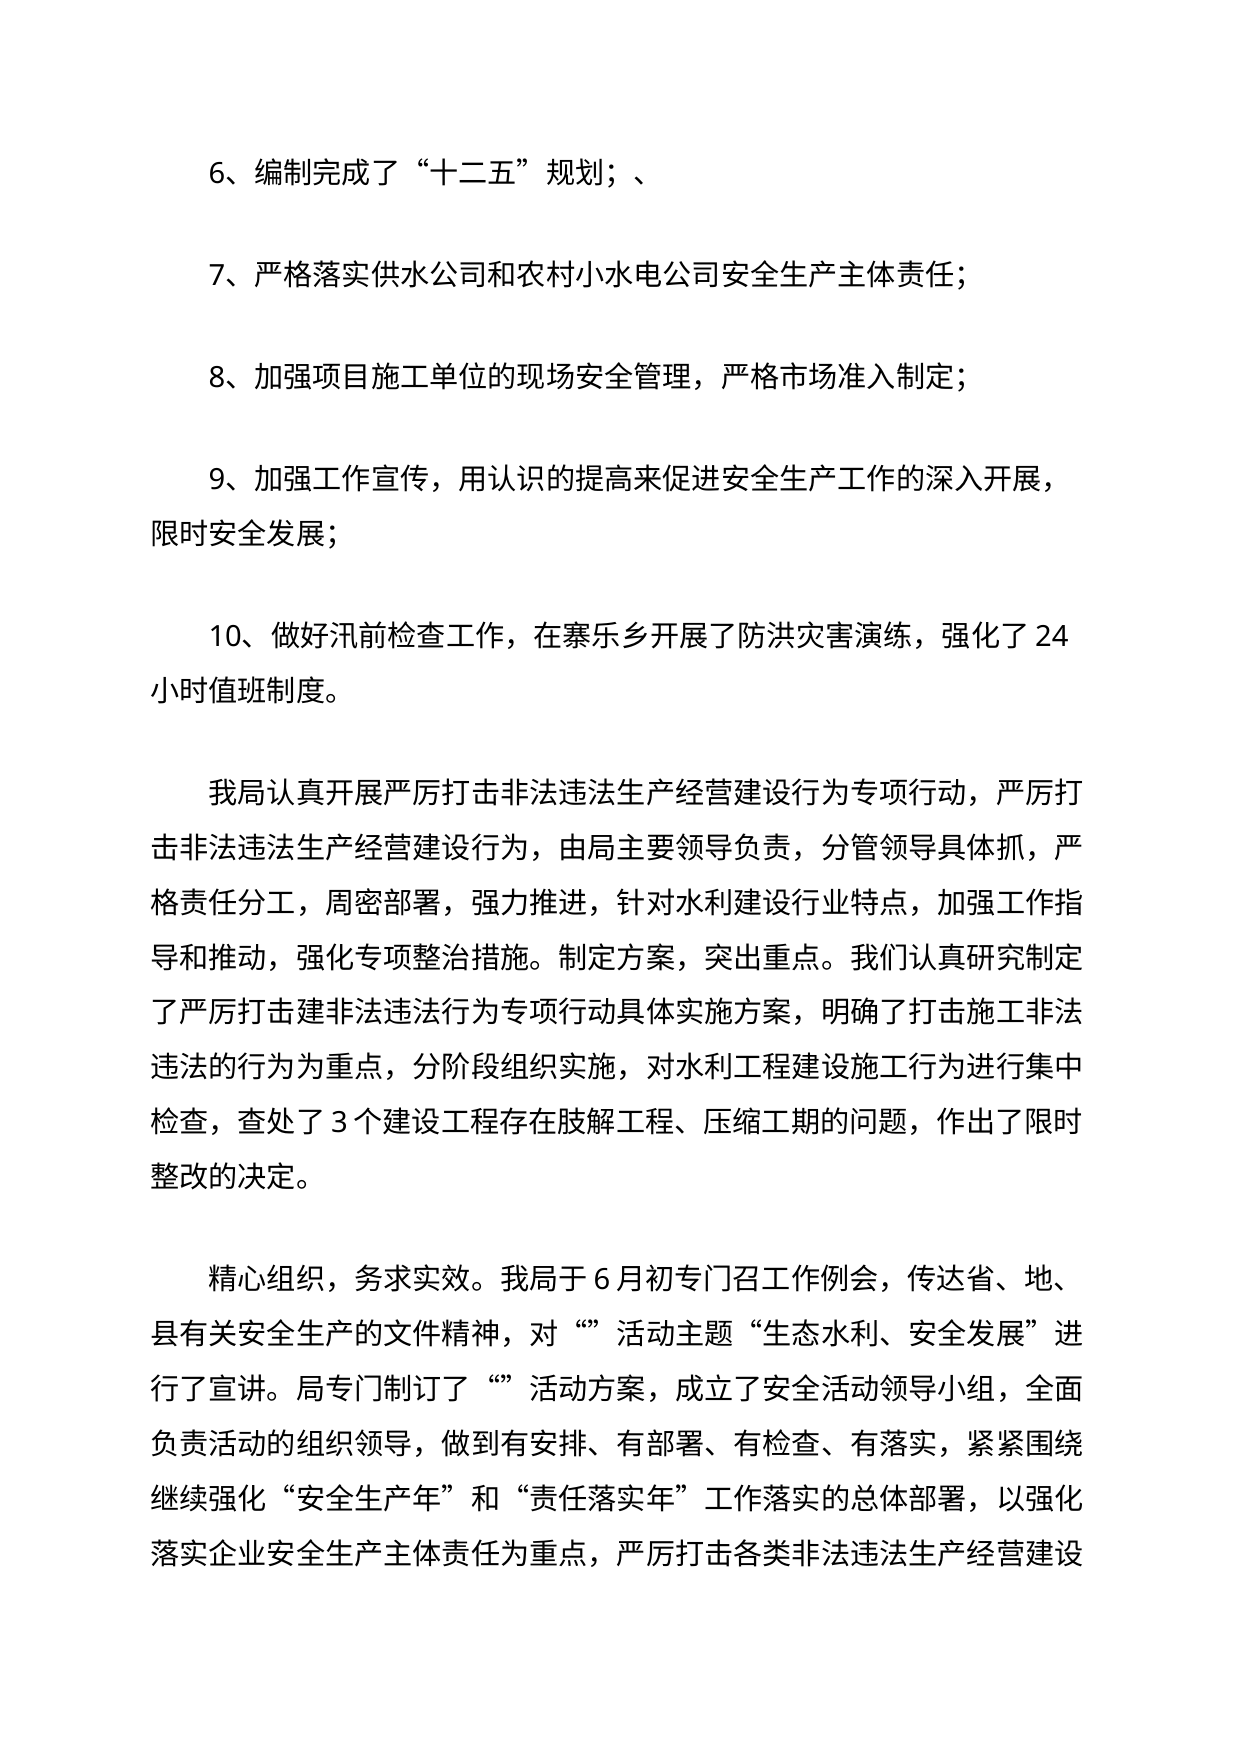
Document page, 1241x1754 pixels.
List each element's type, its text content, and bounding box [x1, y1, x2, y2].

text 8、加强项目施工单位的现场安全管理，严格市场准入制定； [150, 354, 1090, 396]
text 7、严格落实供水公司和农村小水电公司安全生产主体责任； [150, 252, 1090, 294]
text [150, 1256, 1090, 1572]
text 我局认真开展严厉打击非法违法生产经营建设行为专项行动，严厉打击非法违法生产经营建设行为，由局主要领导负责，分管领导具体抓，严格责任分工，周密部署，强力推进，针对水利建设行业特点，加强工作指导和推动，强化专项整治措施。制定方案，突出重点。我们认真研究制定了严厉打击建非法违法行为专项行动具体实施方案，明确了打击施工非法违法的行为为重点，分阶段组织实施，对水利工程建设施工行为进行集中检查，查处了3个建设工程存在肢解工程、压缩工期的问题，作出了限时整改的决定。 [150, 769, 1090, 1196]
text 10、做好汛前检查工作，在寨乐乡开展了防洪灾害演练，强化了24小时值班制度。 [150, 613, 1090, 710]
text 6、编制完成了“十二五”规划；、 [150, 150, 1090, 192]
text 9、加强工作宣传，用认识的提高来促进安全生产工作的深入开展，限时安全发展； [150, 456, 1090, 553]
